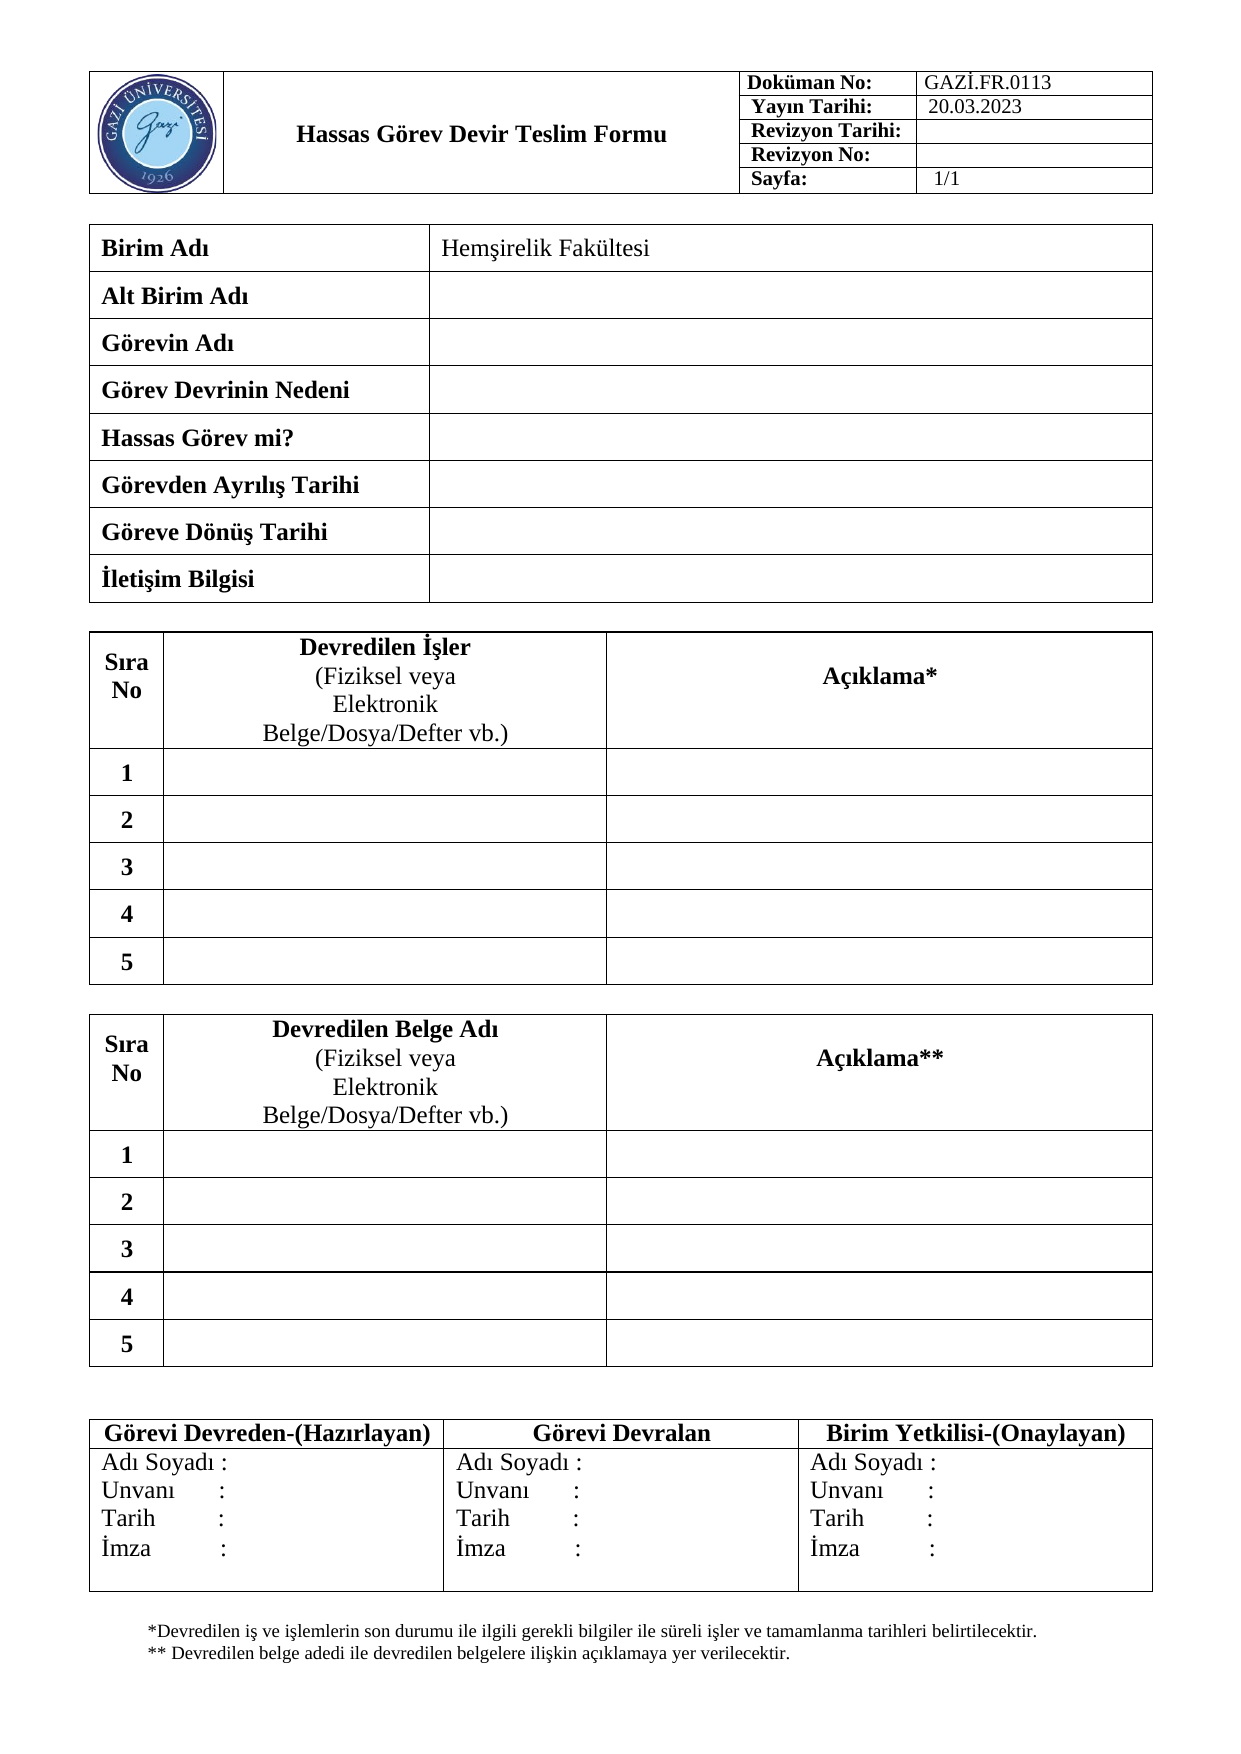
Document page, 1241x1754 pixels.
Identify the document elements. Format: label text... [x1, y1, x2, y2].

table_cell [607, 749, 1152, 795]
table_cell [430, 319, 1152, 365]
table_header GAZİ.FR.0113 [917, 72, 1152, 95]
table_cell Revizyon No: [740, 144, 916, 166]
table_header [90, 72, 223, 193]
table_cell [164, 938, 606, 984]
table_cell [607, 890, 1152, 937]
text ** Devredilen belge adedi ile devredilen belgelere ilişkin açıklamaya yer verilecektir. [147, 1642, 1163, 1663]
table_cell Tarih : [444, 1506, 798, 1534]
table_cell Görev Devrinin Nedeni [90, 366, 429, 412]
table_cell İletişim Bilgisi [90, 555, 429, 602]
table_cell Görevden Ayrılış Tarihi [90, 461, 429, 507]
table_cell İmza : [444, 1534, 798, 1591]
table_header Görevi Devreden-(Hazırlayan) [90, 1420, 443, 1448]
picture [97, 74, 217, 193]
table_header Devredilen İşler (Fiziksel veya Elektronik Belge/Dosya/Defter vb.) [164, 633, 606, 747]
table_cell Revizyon Tarihi: [740, 120, 916, 143]
table_cell 3 [90, 1225, 163, 1271]
table_cell Unvanı : [799, 1477, 1152, 1506]
table_cell Sayfa: [740, 168, 916, 193]
table_cell 4 [90, 1273, 163, 1319]
table_cell Yayın Tarihi: [740, 96, 916, 119]
table_cell [430, 555, 1152, 602]
table_cell [607, 1225, 1152, 1271]
table_cell Görevin Adı [90, 319, 429, 365]
table_cell [430, 414, 1152, 460]
table_cell 1 [90, 749, 163, 795]
table_cell 20.03.2023 [917, 96, 1152, 119]
table_cell Hassas Görev mi? [90, 414, 429, 460]
table_header Sıra No [90, 633, 163, 747]
table_cell [607, 796, 1152, 842]
table_cell [164, 749, 606, 795]
table_header Hassas Görev Devir Teslim Formu [224, 72, 739, 193]
table_header Birim Yetkilisi-(Onaylayan) [799, 1420, 1152, 1448]
table_cell [607, 1178, 1152, 1224]
table_header Birim Adı [90, 225, 429, 271]
table_cell [164, 796, 606, 842]
table_cell Adı Soyadı : [90, 1449, 443, 1477]
table_cell [917, 120, 1152, 143]
table_cell [607, 1131, 1152, 1177]
table_cell 2 [90, 1178, 163, 1224]
table_cell [164, 843, 606, 889]
table_cell [607, 938, 1152, 984]
table_cell Adı Soyadı : [444, 1449, 798, 1477]
table_cell 3 [90, 843, 163, 889]
table_cell [430, 461, 1152, 507]
table_cell 1 [90, 1131, 163, 1177]
table_cell [164, 890, 606, 937]
table_header Devredilen Belge Adı (Fiziksel veya Elektronik Belge/Dosya/Defter vb.) [164, 1015, 606, 1130]
table_cell [607, 843, 1152, 889]
table_cell Göreve Dönüş Tarihi [90, 508, 429, 554]
table_cell [607, 1320, 1152, 1366]
table_cell Unvanı : [444, 1477, 798, 1506]
table_cell 5 [90, 1320, 163, 1366]
table_cell [607, 1273, 1152, 1319]
text *Devredilen iş ve işlemlerin son durumu ile ilgili gerekli bilgiler ile süreli işler ve tamamlanma tarihleri belirtilecektir. [147, 1620, 1163, 1642]
table_cell Tarih : [799, 1506, 1152, 1534]
table_cell İmza : [90, 1534, 443, 1591]
table_cell [430, 366, 1152, 412]
table_cell Unvanı : [90, 1477, 443, 1506]
table_cell 2 [90, 796, 163, 842]
table_header Açıklama** [607, 1015, 1152, 1130]
table_cell [917, 144, 1152, 166]
table_cell 1/1 [917, 168, 1152, 193]
table_header Açıklama* [607, 633, 1152, 747]
table_cell Tarih : [90, 1506, 443, 1534]
table_cell [164, 1320, 606, 1366]
table_cell [164, 1273, 606, 1319]
table_header Hemşirelik Fakültesi [430, 225, 1152, 271]
table_cell [164, 1225, 606, 1271]
table_header Sıra No [90, 1015, 163, 1130]
table_header Görevi Devralan [444, 1420, 798, 1448]
table_cell [430, 508, 1152, 554]
table_cell Adı Soyadı : [799, 1449, 1152, 1477]
table_cell [164, 1178, 606, 1224]
table_cell [164, 1131, 606, 1177]
table_cell 5 [90, 938, 163, 984]
table_cell İmza : [799, 1534, 1152, 1591]
table_cell 4 [90, 890, 163, 937]
table_cell Alt Birim Adı [90, 272, 429, 318]
table_header Doküman No: [740, 72, 916, 95]
table_cell [430, 272, 1152, 318]
